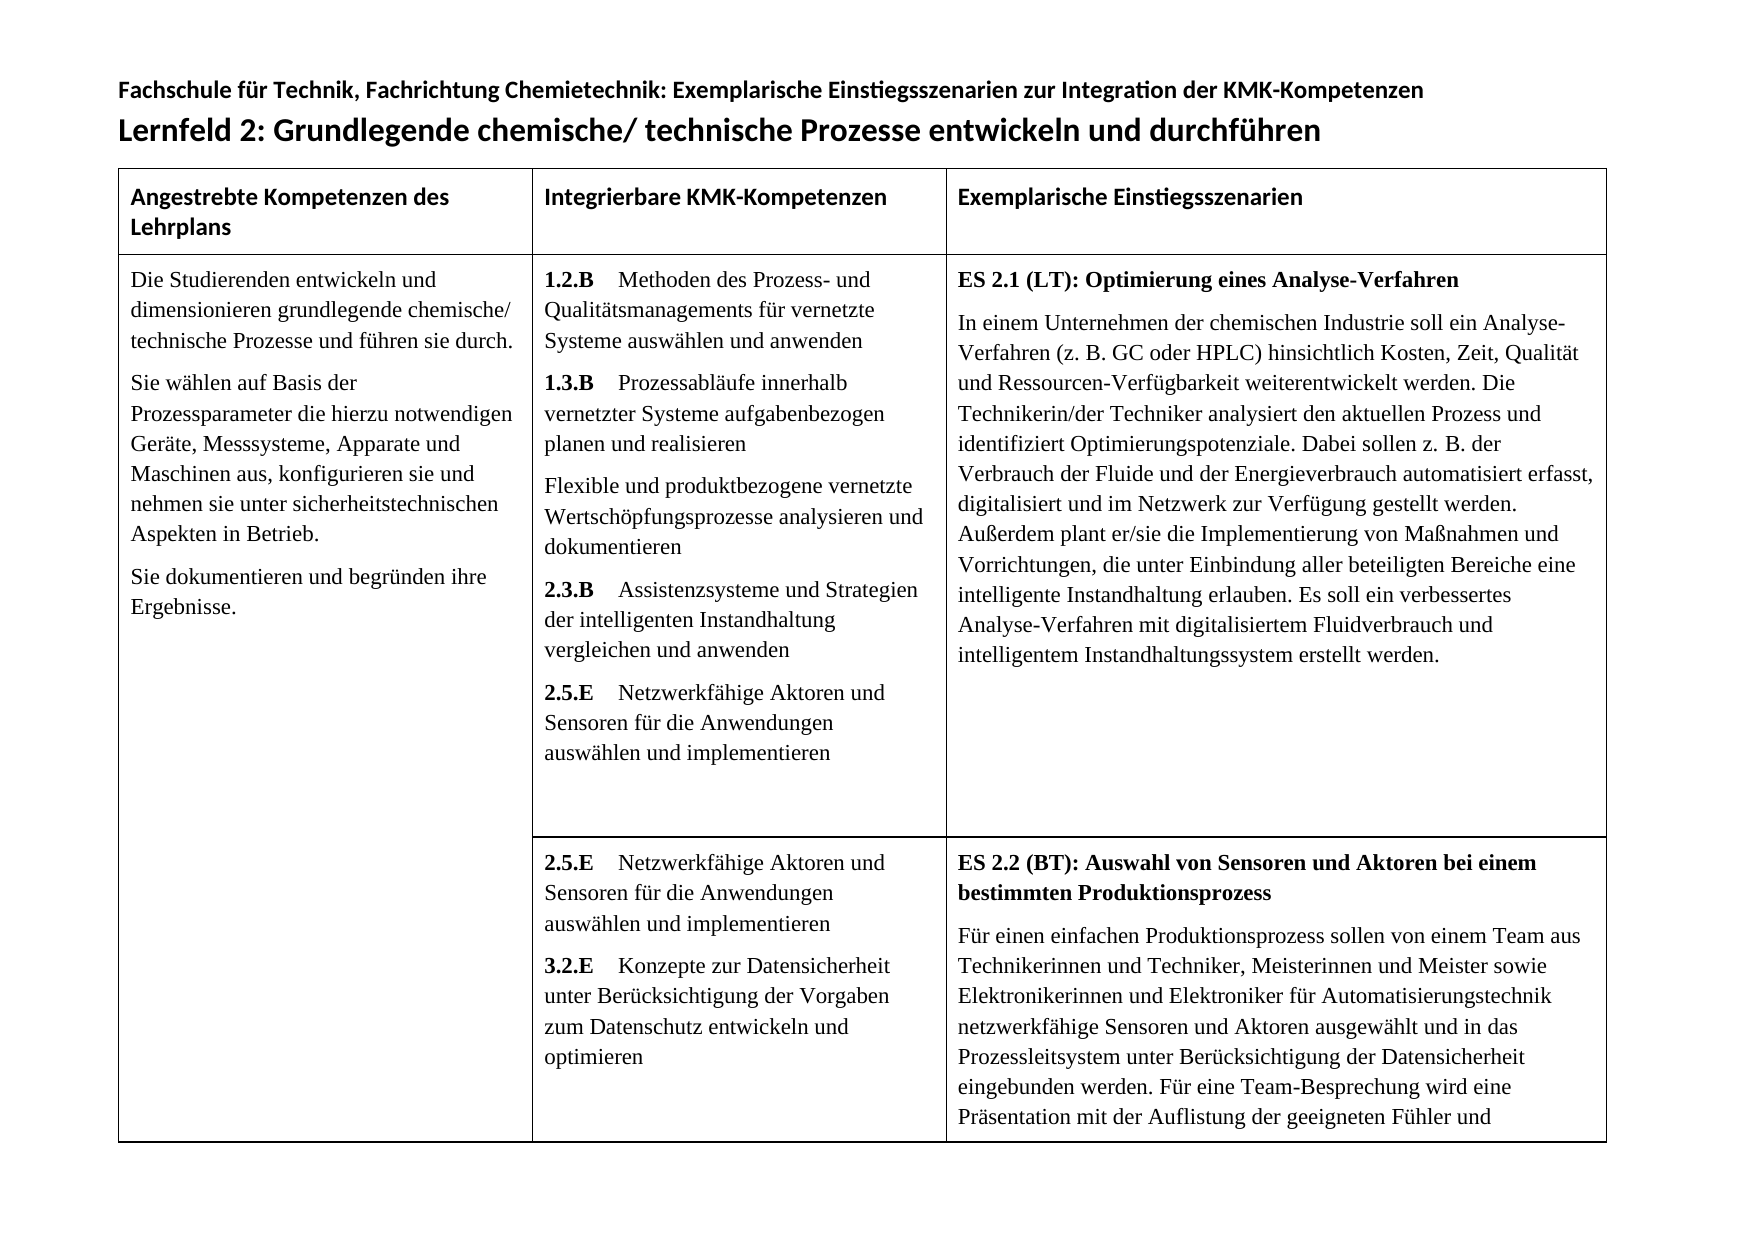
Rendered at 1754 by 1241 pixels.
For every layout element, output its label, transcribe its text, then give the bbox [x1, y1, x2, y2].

table_header Angestrebte Kompetenzen des Lehrplans [119, 169, 532, 253]
table_header Integrierbare KMK-Kompetenzen [533, 169, 946, 253]
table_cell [947, 838, 1606, 1141]
table_cell ES 2.1 (LT): Optimierung eines Analyse-Verfahren In einem Unternehmen der chemischen Industrie soll ein Analyse-Verfahren (z. B. GC oder HPLC) hinsichtlich Kosten, Zeit, Qualität und Ressourcen-Verfügbarkeit weiterentwickelt werden. Die Technikerin/der Techniker analysiert den aktuellen Prozess und identifiziert Optimierungspotenziale. Dabei sollen z. B. der Verbrauch der Fluide und der Energieverbrauch automatisiert erfasst, digitalisiert und im Netzwerk zur Verfügung gestellt werden. Außerdem plant er/sie die Implementierung von Maßnahmen und Vorrichtungen, die unter Einbindung aller beteiligten Bereiche eine intelligente Instandhaltung erlauben. Es soll ein verbessertes Analyse-Verfahren mit digitalisiertem Fluidverbrauch und intelligentem Instandhaltungssystem erstellt werden. [947, 255, 1606, 836]
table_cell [533, 838, 946, 1141]
table_header Exemplarische Einstiegsszenarien [947, 169, 1606, 253]
table_cell 1.2.B Methoden des Prozess- und Qualitätsmanagements für vernetzte Systeme auswählen und anwenden 1.3.B Prozessabläufe innerhalb vernetzter Systeme aufgabenbezogen planen und realisieren Flexible und produktbezogene vernetzte Wertschöpfungsprozesse analysieren und dokumentieren 2.3.B Assistenzsysteme und Strategien der intelligenten Instandhaltung vergleichen und anwenden 2.5.E Netzwerkfähige Aktoren und Sensoren für die Anwendungen auswählen und implementieren [533, 255, 946, 836]
table_cell Die Studierenden entwickeln und dimensionieren grundlegende chemische/ technische Prozesse und führen sie durch. Sie wählen auf Basis der Prozessparameter die hierzu notwendigen Geräte, Messsysteme, Apparate und Maschinen aus, konfigurieren sie und nehmen sie unter sicherheitstechnischen Aspekten in Betrieb. Sie dokumentieren und begründen ihre Ergebnisse. [119, 255, 532, 1141]
